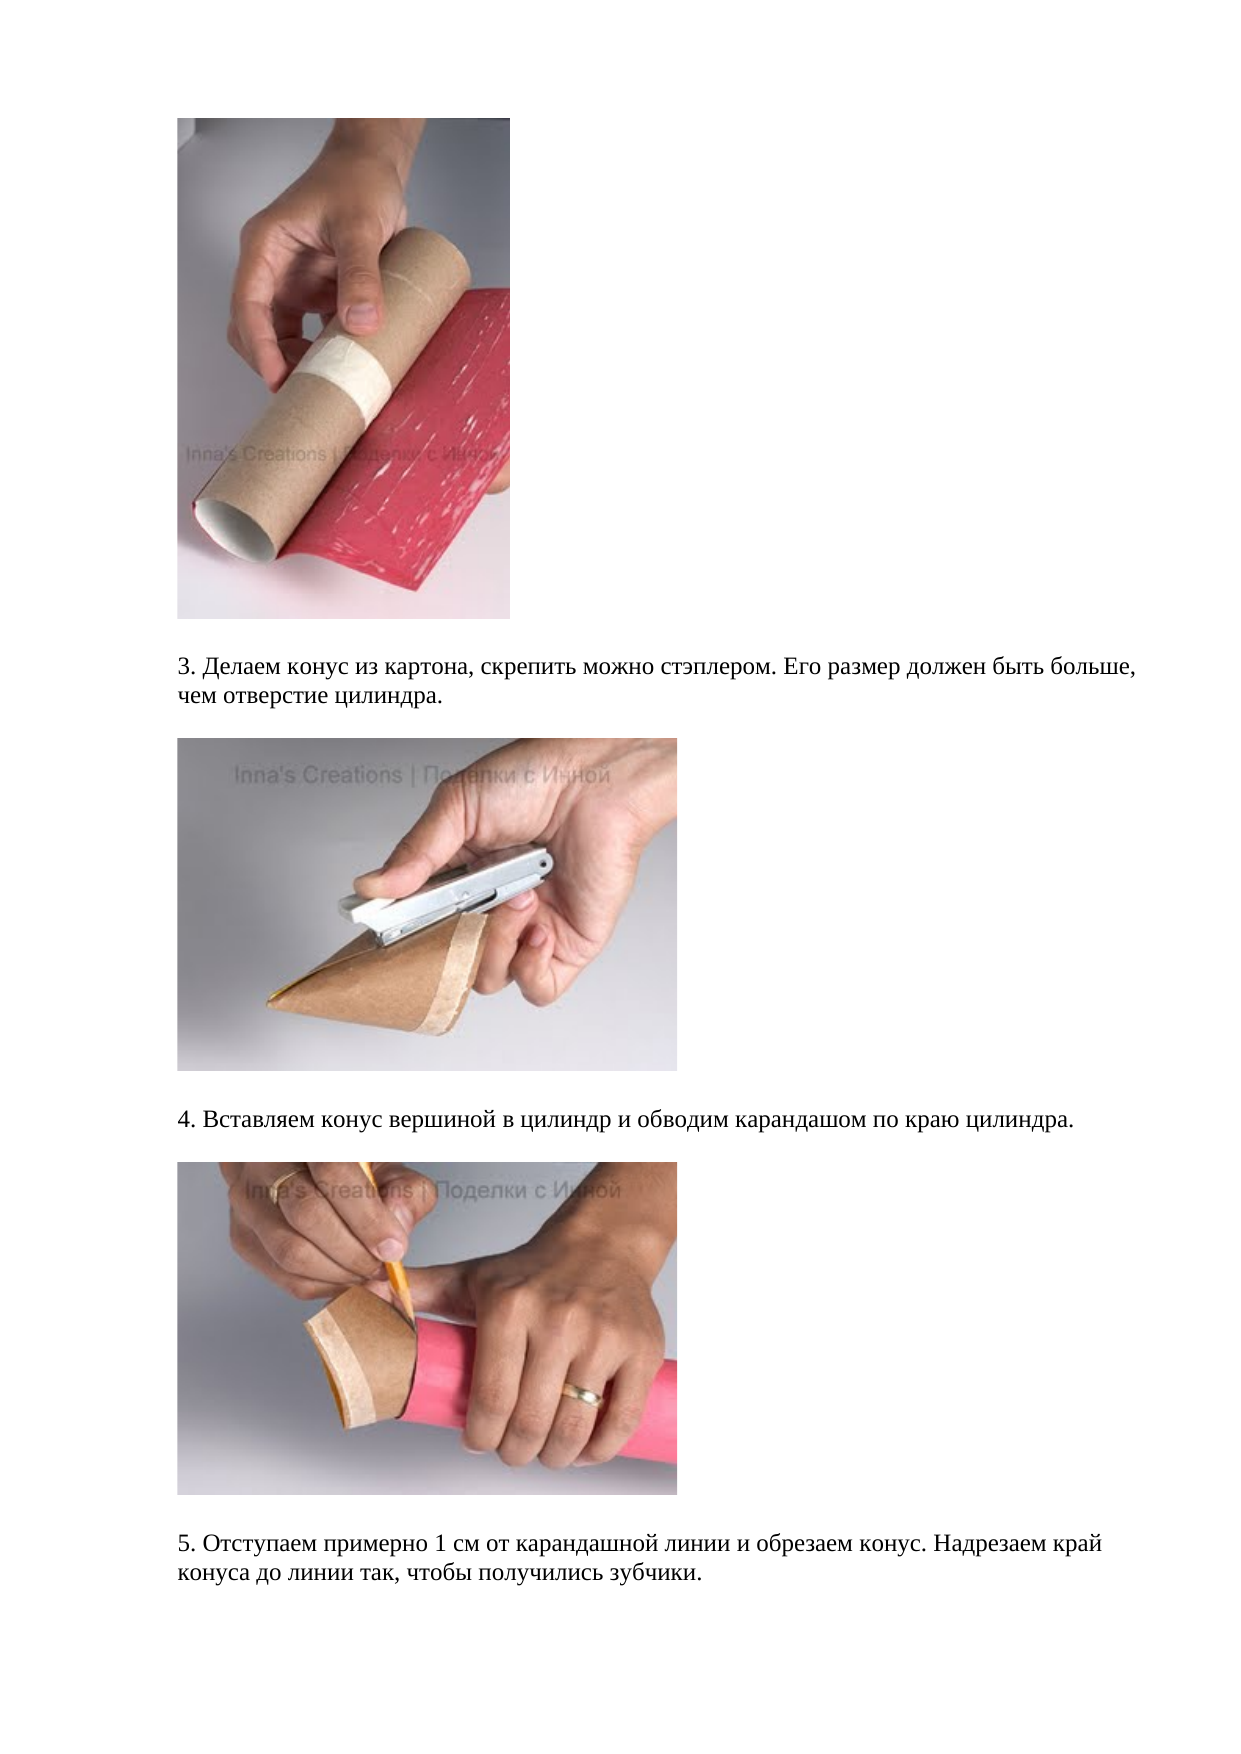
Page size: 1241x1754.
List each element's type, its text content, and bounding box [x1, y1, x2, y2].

text 3. Делаем конус из картона, скрепить можно стэплером. Его размер должен быть больше, чем отверстие цилиндра. [177, 651, 1152, 709]
picture [177, 738, 678, 1071]
text 5. Отступаем примерно 1 см от карандашной линии и обрезаем конус. Надрезаем край конуса до линии так, чтобы получились зубчики. [177, 1528, 1152, 1586]
picture [177, 118, 510, 619]
picture [177, 1162, 678, 1495]
text 4. Вставляем конус вершиной в цилиндр и обводим карандашом по краю цилиндра. [177, 1104, 1152, 1133]
